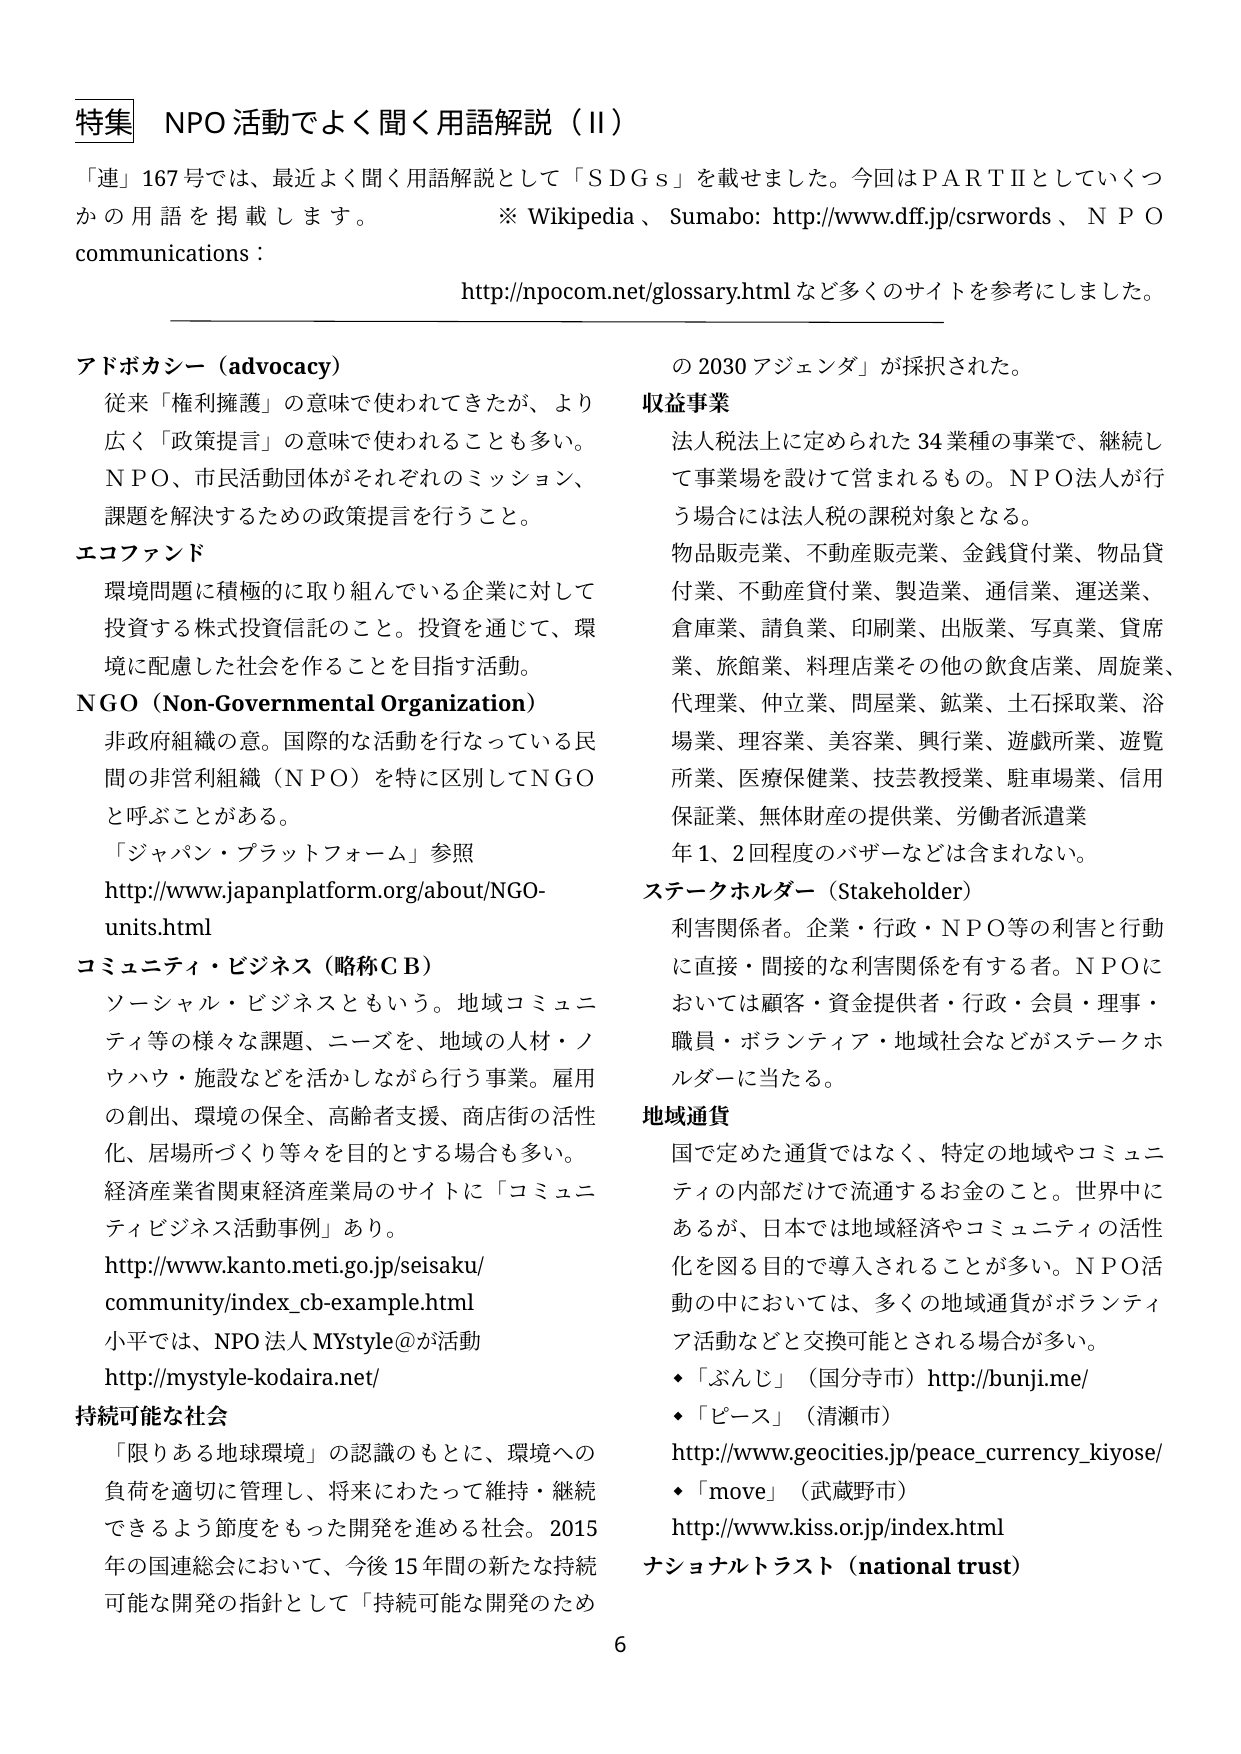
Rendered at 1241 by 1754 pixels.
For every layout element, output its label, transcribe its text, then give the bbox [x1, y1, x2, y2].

text 法人税法上に定められた34業種の事業で、継続して事業場を設けて営まれるもの。ＮＰＯ法人が行う場合には法人税の課税対象となる。 [672, 421, 1165, 533]
text 収益事業 [642, 383, 1165, 421]
text 「ジャパン・プラットフォーム」参照 [104, 833, 598, 871]
text 非政府組織の意。国際的な活動を行なっている民間の非営利組織（ＮＰＯ）を特に区別してＮＧＯと呼ぶことがある。 [104, 721, 598, 833]
text ナショナルトラスト（national trust） [642, 1546, 1165, 1583]
text エコファンド [75, 533, 598, 571]
text 特集 NPO活動でよく聞く用語解説（Ⅱ） [75, 83, 1165, 158]
text http://www.japanplatform.org/about/NGO-units.html [104, 871, 598, 946]
text 環境問題に積極的に取り組んでいる企業に対して投資する株式投資信託のこと。投資を通じて、環境に配慮した社会を作ることを目指す活動。 [104, 571, 598, 683]
text コミュニティ・ビジネス（略称ＣＢ） [75, 946, 598, 983]
text 年1、2回程度のバザーなどは含まれない。 [672, 833, 1165, 871]
text 持続可能な社会 [75, 1396, 598, 1433]
text http://npocom.net/glossary.htmlなど多くのサイトを参考にしました。 [75, 271, 1165, 308]
text 「限りある地球環境」の認識のもとに、環境への負荷を適切に管理し、将来にわたって維持・継続できるよう節度をもった開発を進める社会。2015年の国連総会において、今後15年間の新たな持続可能な開発の指針として「持続可能な開発のための2030アジェンダ」が採択された。 [672, 346, 1165, 383]
text http://www.kanto.meti.go.jp/seisaku/community/index_cb-example.html [104, 1246, 598, 1321]
text http://www.geocities.jp/peace_currency_kiyose/ [672, 1433, 1165, 1471]
text ＮＧＯ（Non-Governmental Organization） [75, 683, 598, 721]
text 「連」167号では、最近よく聞く用語解説として「ＳＤＧｓ」を載せました。今回はＰＡＲＴⅡとしていくつかの用語を掲載します。 ※Wikipedia、Sumabo: http://www.dff.jp/csrwords、ＮＰＯcommunications： [75, 158, 1165, 271]
text 従来「権利擁護」の意味で使われてきたが、より広く「政策提言」の意味で使われることも多い。ＮＰＯ、市民活動団体がそれぞれのミッション、課題を解決するための政策提言を行うこと。 [104, 383, 598, 533]
text アドボカシー（advocacy） [75, 346, 598, 383]
text 地域通貨 [642, 1096, 1165, 1133]
text ステークホルダー（Stakeholder） [642, 871, 1165, 908]
text ソーシャル・ビジネスともいう。地域コミュニティ等の様々な課題、ニーズを、地域の人材・ノウハウ・施設などを活かしながら行う事業。雇用の創出、環境の保全、高齢者支援、商店街の活性化、居場所づくり等々を目的とする場合も多い。 [104, 983, 598, 1171]
text http://www.kiss.or.jp/index.html [672, 1508, 1165, 1546]
text 経済産業省関東経済産業局のサイトに「コミュニティビジネス活動事例」あり。 [104, 1171, 598, 1246]
text 利害関係者。企業・行政・ＮＰＯ等の利害と行動に直接・間接的な利害関係を有する者。ＮＰＯにおいては顧客・資金提供者・行政・会員・理事・職員・ボランティア・地域社会などがステークホルダーに当たる。 [672, 908, 1165, 1096]
list 「ぶんじ」（国分寺市）http://bunji.me/ [672, 1358, 1165, 1396]
text http://mystyle-kodaira.net/ [104, 1358, 598, 1396]
text 小平では、NPO法人MYstyle＠が活動 [104, 1321, 598, 1358]
text 「限りある地球環境」の認識のもとに、環境への負荷を適切に管理し、将来にわたって維持・継続できるよう節度をもった開発を進める社会。2015年の国連総会において、今後15年間の新たな持続可能な開発の指針として「持続可能な開発のための2030アジェンダ」が採択された。 [104, 1433, 598, 1621]
list 「ピース」（清瀬市） [672, 1396, 1165, 1433]
text 物品販売業、不動産販売業、金銭貸付業、物品貸付業、不動産貸付業、製造業、通信業、運送業、倉庫業、請負業、印刷業、出版業、写真業、貸席業、旅館業、料理店業その他の飲食店業、周旋業、代理業、仲立業、問屋業、鉱業、土石採取業、浴場業、理容業、美容業、興行業、遊戯所業、遊覧所業、医療保健業、技芸教授業、駐車場業、信用保証業、無体財産の提供業、労働者派遣業 [672, 533, 1165, 833]
list 「move」（武蔵野市） [672, 1471, 1165, 1508]
text 国で定めた通貨ではなく、特定の地域やコミュニティの内部だけで流通するお金のこと。世界中にあるが、日本では地域経済やコミュニティの活性化を図る目的で導入されることが多い。ＮＰＯ活動の中においては、多くの地域通貨がボランティア活動などと交換可能とされる場合が多い。 [672, 1133, 1165, 1358]
